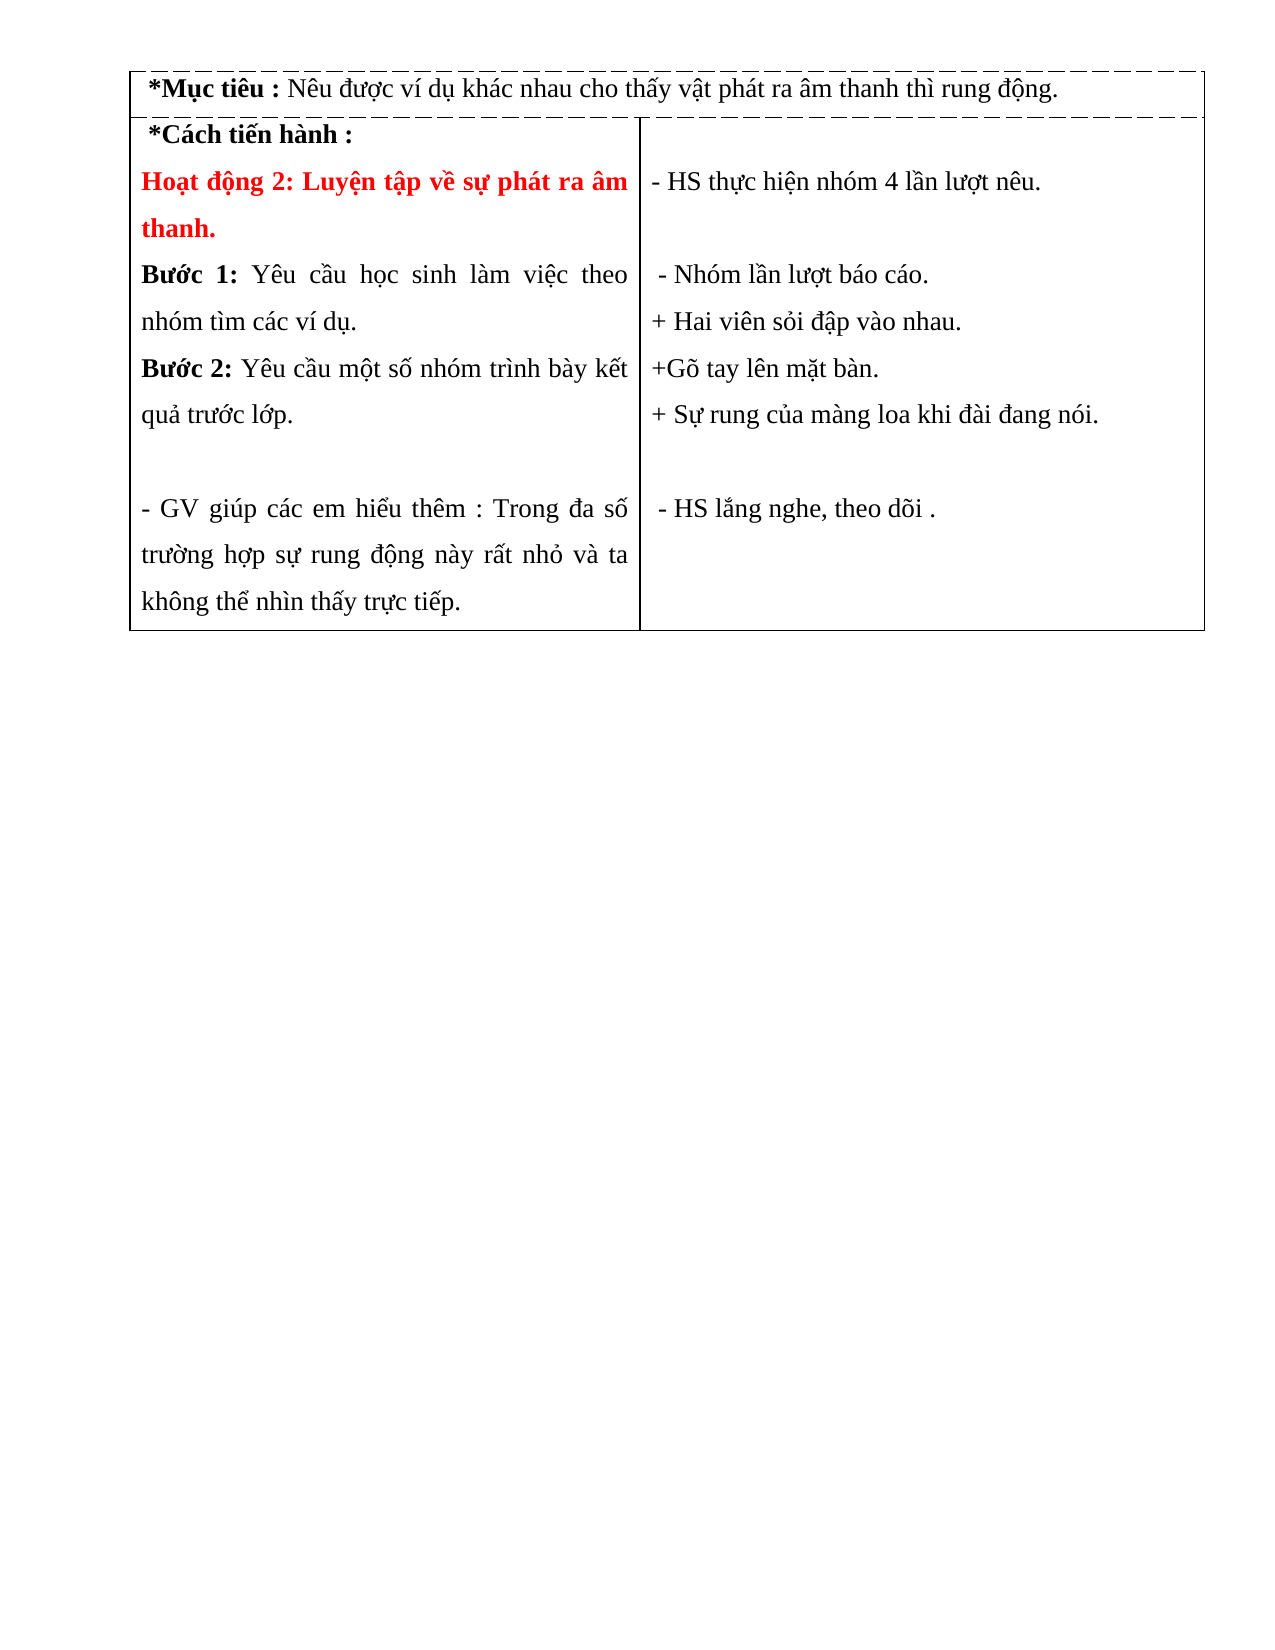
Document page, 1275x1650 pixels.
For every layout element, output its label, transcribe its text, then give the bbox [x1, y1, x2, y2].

table_cell *Cách tiến hành : Hoạt động 2: Luyện tập về sự phát ra âm thanh. Bước 1: Yêu cầu học sinh làm việc theo nhóm tìm các ví dụ. Bước 2: Yêu cầu một số nhóm trình bày kết quả trước lớp. - GV giúp các em hiểu thêm : Trong đa số trường hợp sự rung động này rất nhỏ và ta không thể nhìn thấy trực tiếp. [131, 117, 639, 630]
table_cell - HS thực hiện nhóm 4 lần lượt nêu. - Nhóm lần lượt báo cáo. + Hai viên sỏi đập vào nhau. +Gõ tay lên mặt bàn. + Sự rung của màng loa khi đài đang nói. - HS lắng nghe, theo dõi . [641, 117, 1204, 630]
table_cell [131, 71, 1204, 117]
